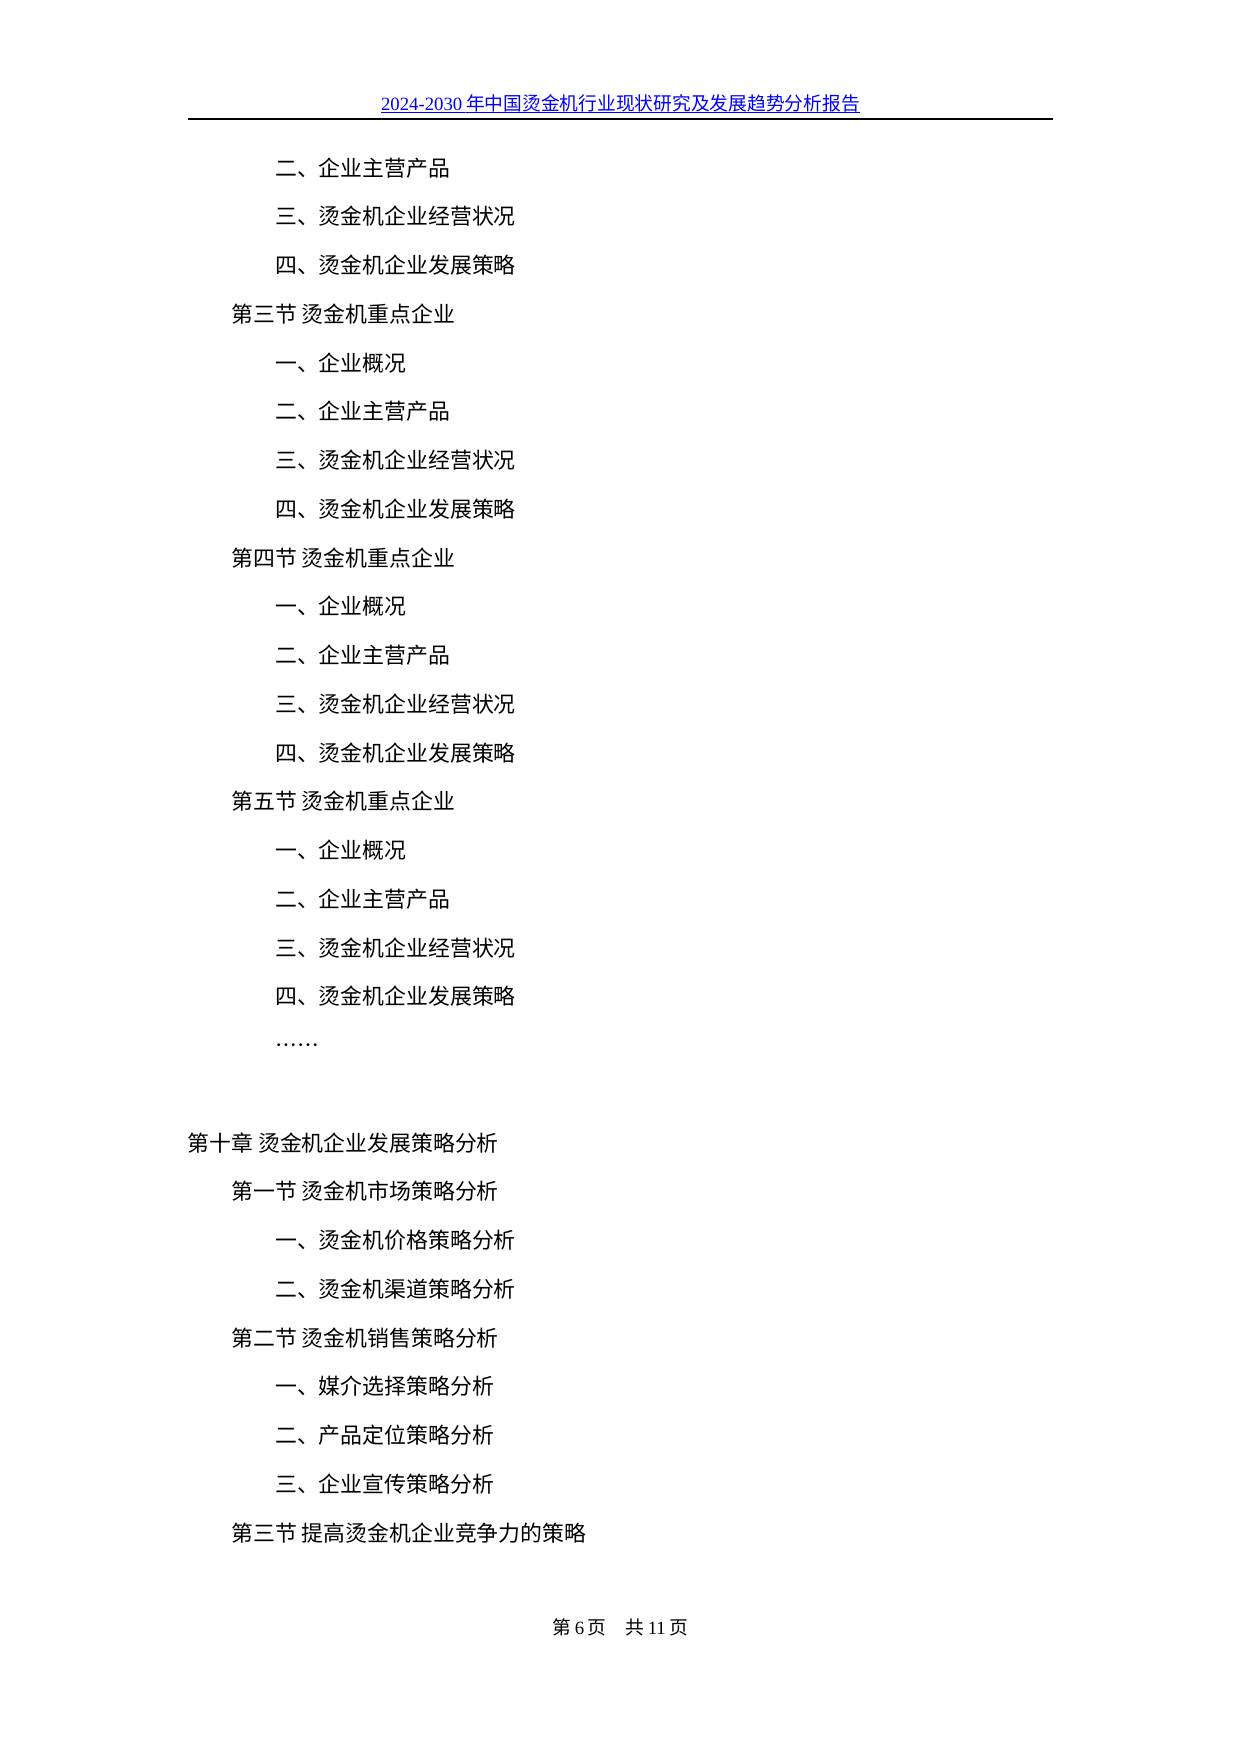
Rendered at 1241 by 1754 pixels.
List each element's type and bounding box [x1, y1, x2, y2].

text [187, 150, 1053, 1548]
